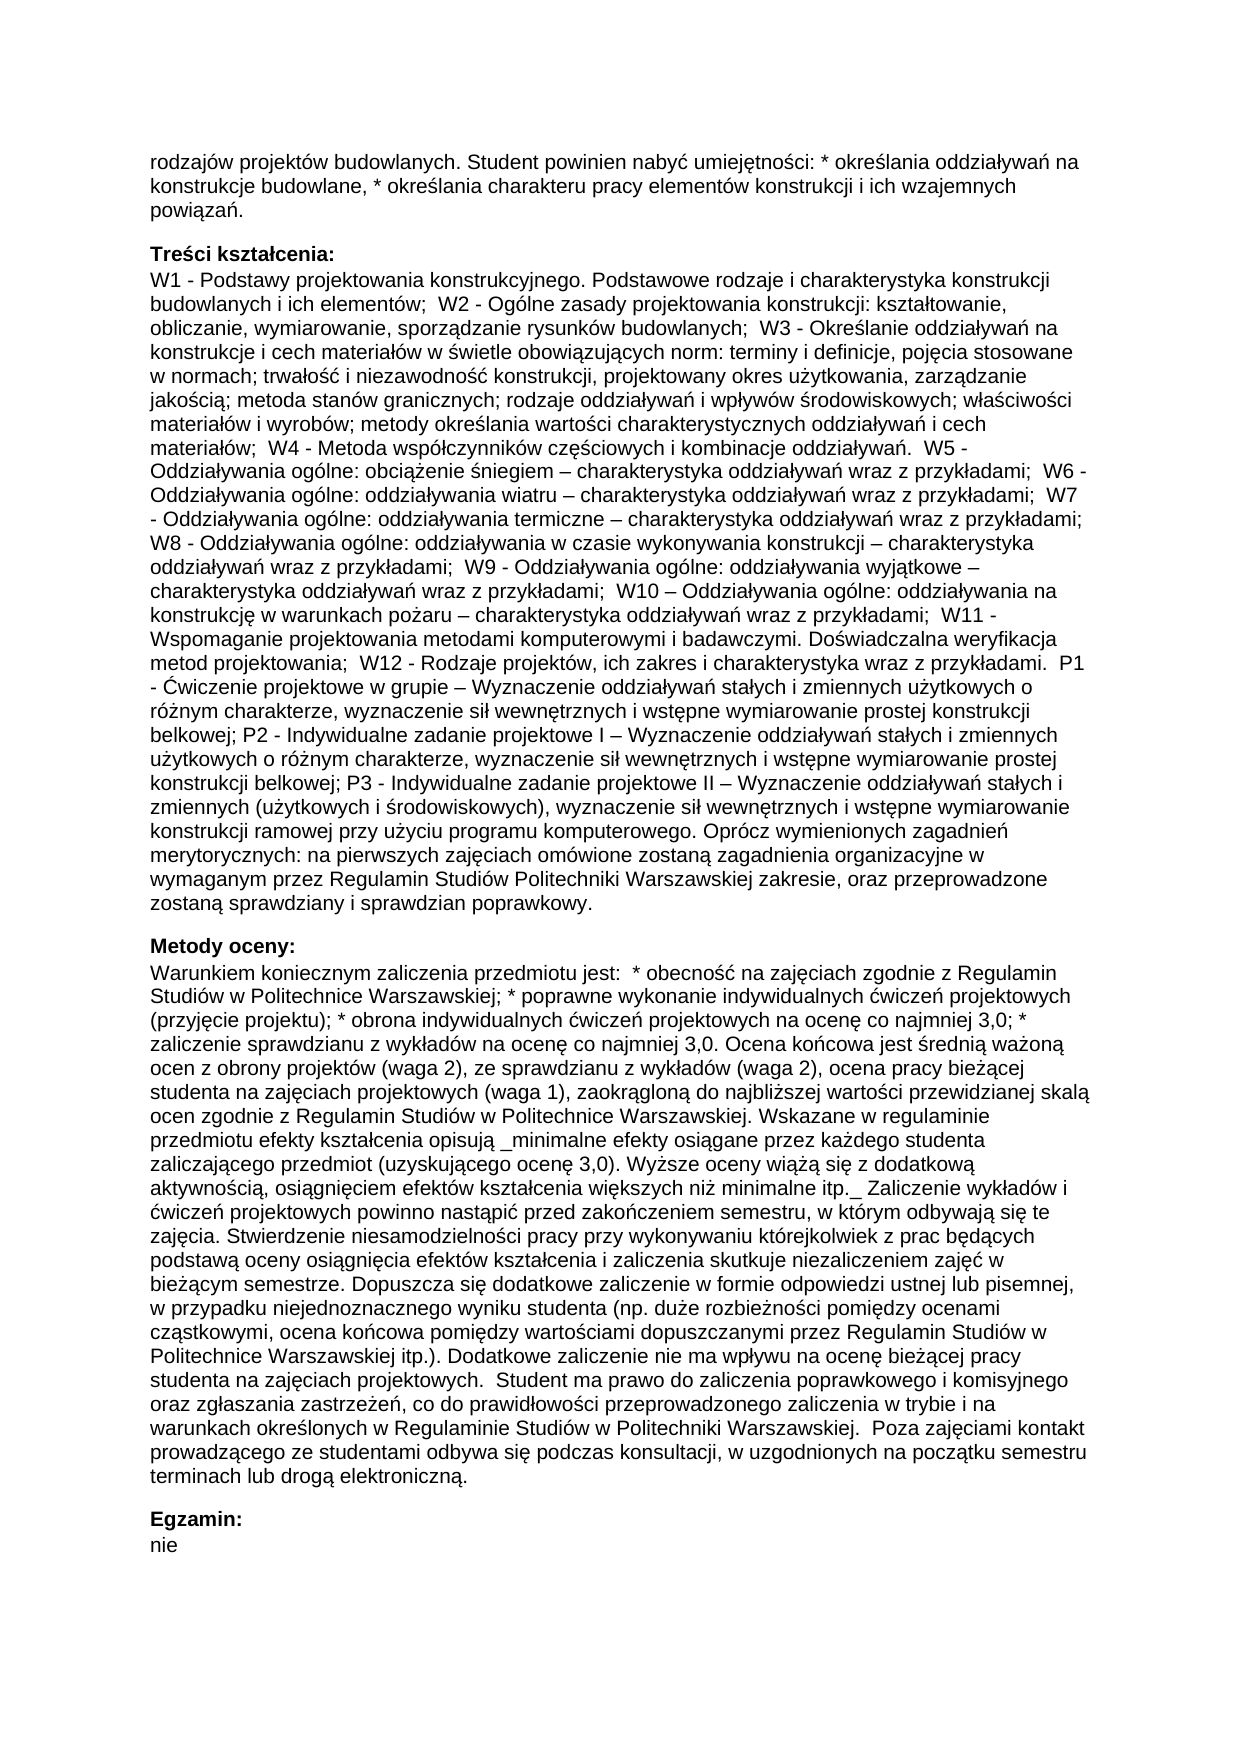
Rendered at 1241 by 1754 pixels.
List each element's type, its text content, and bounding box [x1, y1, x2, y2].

text Egzamin: [150, 1507, 1090, 1531]
text nie [150, 1533, 1090, 1557]
text Treści kształcenia: [150, 242, 1090, 266]
text Metody oceny: [150, 934, 1090, 958]
text W1 - Podstawy projektowania konstrukcyjnego. Podstawowe rodzaje i charakterystyka konstrukcji budowlanych i ich elementów; W2 - Ogólne zasady projektowania konstrukcji: kształtowanie, obliczanie, wymiarowanie, sporządzanie rysunków budowlanych; W3 - Określanie oddziaływań na konstrukcje i cech materiałów w świetle obowiązujących norm: terminy i definicje, pojęcia stosowane w normach; trwałość i niezawodność konstrukcji, projektowany okres użytkowania, zarządzanie jakością; metoda stanów granicznych; rodzaje oddziaływań i wpływów środowiskowych; właściwości materiałów i wyrobów; metody określania wartości charakterystycznych oddziaływań i cech materiałów; W4 - Metoda współczynników częściowych i kombinacje oddziaływań. W5 - Oddziaływania ogólne: obciążenie śniegiem – charakterystyka oddziaływań wraz z przykładami; W6 - Oddziaływania ogólne: oddziaływania wiatru – charakterystyka oddziaływań wraz z przykładami; W7 - Oddziaływania ogólne: oddziaływania termiczne – charakterystyka oddziaływań wraz z przykładami; W8 - Oddziaływania ogólne: oddziaływania w czasie wykonywania konstrukcji – charakterystyka oddziaływań wraz z przykładami; W9 - Oddziaływania ogólne: oddziaływania wyjątkowe – charakterystyka oddziaływań wraz z przykładami; W10 – Oddziaływania ogólne: oddziaływania na konstrukcję w warunkach pożaru – charakterystyka oddziaływań wraz z przykładami; W11 - Wspomaganie projektowania metodami komputerowymi i badawczymi. Doświadczalna weryfikacja metod projektowania; W12 - Rodzaje projektów, ich zakres i charakterystyka wraz z przykładami. P1 - Ćwiczenie projektowe w grupie – Wyznaczenie oddziaływań stałych i zmiennych użytkowych o różnym charakterze, wyznaczenie sił wewnętrznych i wstępne wymiarowanie prostej konstrukcji belkowej; P2 - Indywidualne zadanie projektowe I – Wyznaczenie oddziaływań stałych i zmiennych użytkowych o różnym charakterze, wyznaczenie sił wewnętrznych i wstępne wymiarowanie prostej konstrukcji belkowej; P3 - Indywidualne zadanie projektowe II – Wyznaczenie oddziaływań stałych i zmiennych (użytkowych i środowiskowych), wyznaczenie sił wewnętrznych i wstępne wymiarowanie konstrukcji ramowej przy użyciu programu komputerowego. Oprócz wymienionych zagadnień merytorycznych: na pierwszych zajęciach omówione zostaną zagadnienia organizacyjne w wymaganym przez Regulamin Studiów Politechniki Warszawskiej zakresie, oraz przeprowadzone zostaną sprawdziany i sprawdzian poprawkowy. [150, 268, 1090, 914]
text Warunkiem koniecznym zaliczenia przedmiotu jest: * obecność na zajęciach zgodnie z Regulamin Studiów w Politechnice Warszawskiej; * poprawne wykonanie indywidualnych ćwiczeń projektowych (przyjęcie projektu); * obrona indywidualnych ćwiczeń projektowych na ocenę co najmniej 3,0; * zaliczenie sprawdzianu z wykładów na ocenę co najmniej 3,0. Ocena końcowa jest średnią ważoną ocen z obrony projektów (waga 2), ze sprawdzianu z wykładów (waga 2), ocena pracy bieżącej studenta na zajęciach projektowych (waga 1), zaokrągloną do najbliższej wartości przewidzianej skalą ocen zgodnie z Regulamin Studiów w Politechnice Warszawskiej. Wskazane w regulaminie przedmiotu efekty kształcenia opisują _minimalne efekty osiągane przez każdego studenta zaliczającego przedmiot (uzyskującego ocenę 3,0). Wyższe oceny wiążą się z dodatkową aktywnością, osiągnięciem efektów kształcenia większych niż minimalne itp._ Zaliczenie wykładów i ćwiczeń projektowych powinno nastąpić przed zakończeniem semestru, w którym odbywają się te zajęcia. Stwierdzenie niesamodzielności pracy przy wykonywaniu którejkolwiek z prac będących podstawą oceny osiągnięcia efektów kształcenia i zaliczenia skutkuje niezaliczeniem zajęć w bieżącym semestrze. Dopuszcza się dodatkowe zaliczenie w formie odpowiedzi ustnej lub pisemnej, w przypadku niejednoznacznego wyniku studenta (np. duże rozbieżności pomiędzy ocenami cząstkowymi, ocena końcowa pomiędzy wartościami dopuszczanymi przez Regulamin Studiów w Politechnice Warszawskiej itp.). Dodatkowe zaliczenie nie ma wpływu na ocenę bieżącej pracy studenta na zajęciach projektowych. Student ma prawo do zaliczenia poprawkowego i komisyjnego oraz zgłaszania zastrzeżeń, co do prawidłowości przeprowadzonego zaliczenia w trybie i na warunkach określonych w Regulaminie Studiów w Politechniki Warszawskiej. Poza zajęciami kontakt prowadzącego ze studentami odbywa się podczas konsultacji, w uzgodnionych na początku semestru terminach lub drogą elektroniczną. [150, 960, 1090, 1487]
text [150, 150, 1090, 222]
